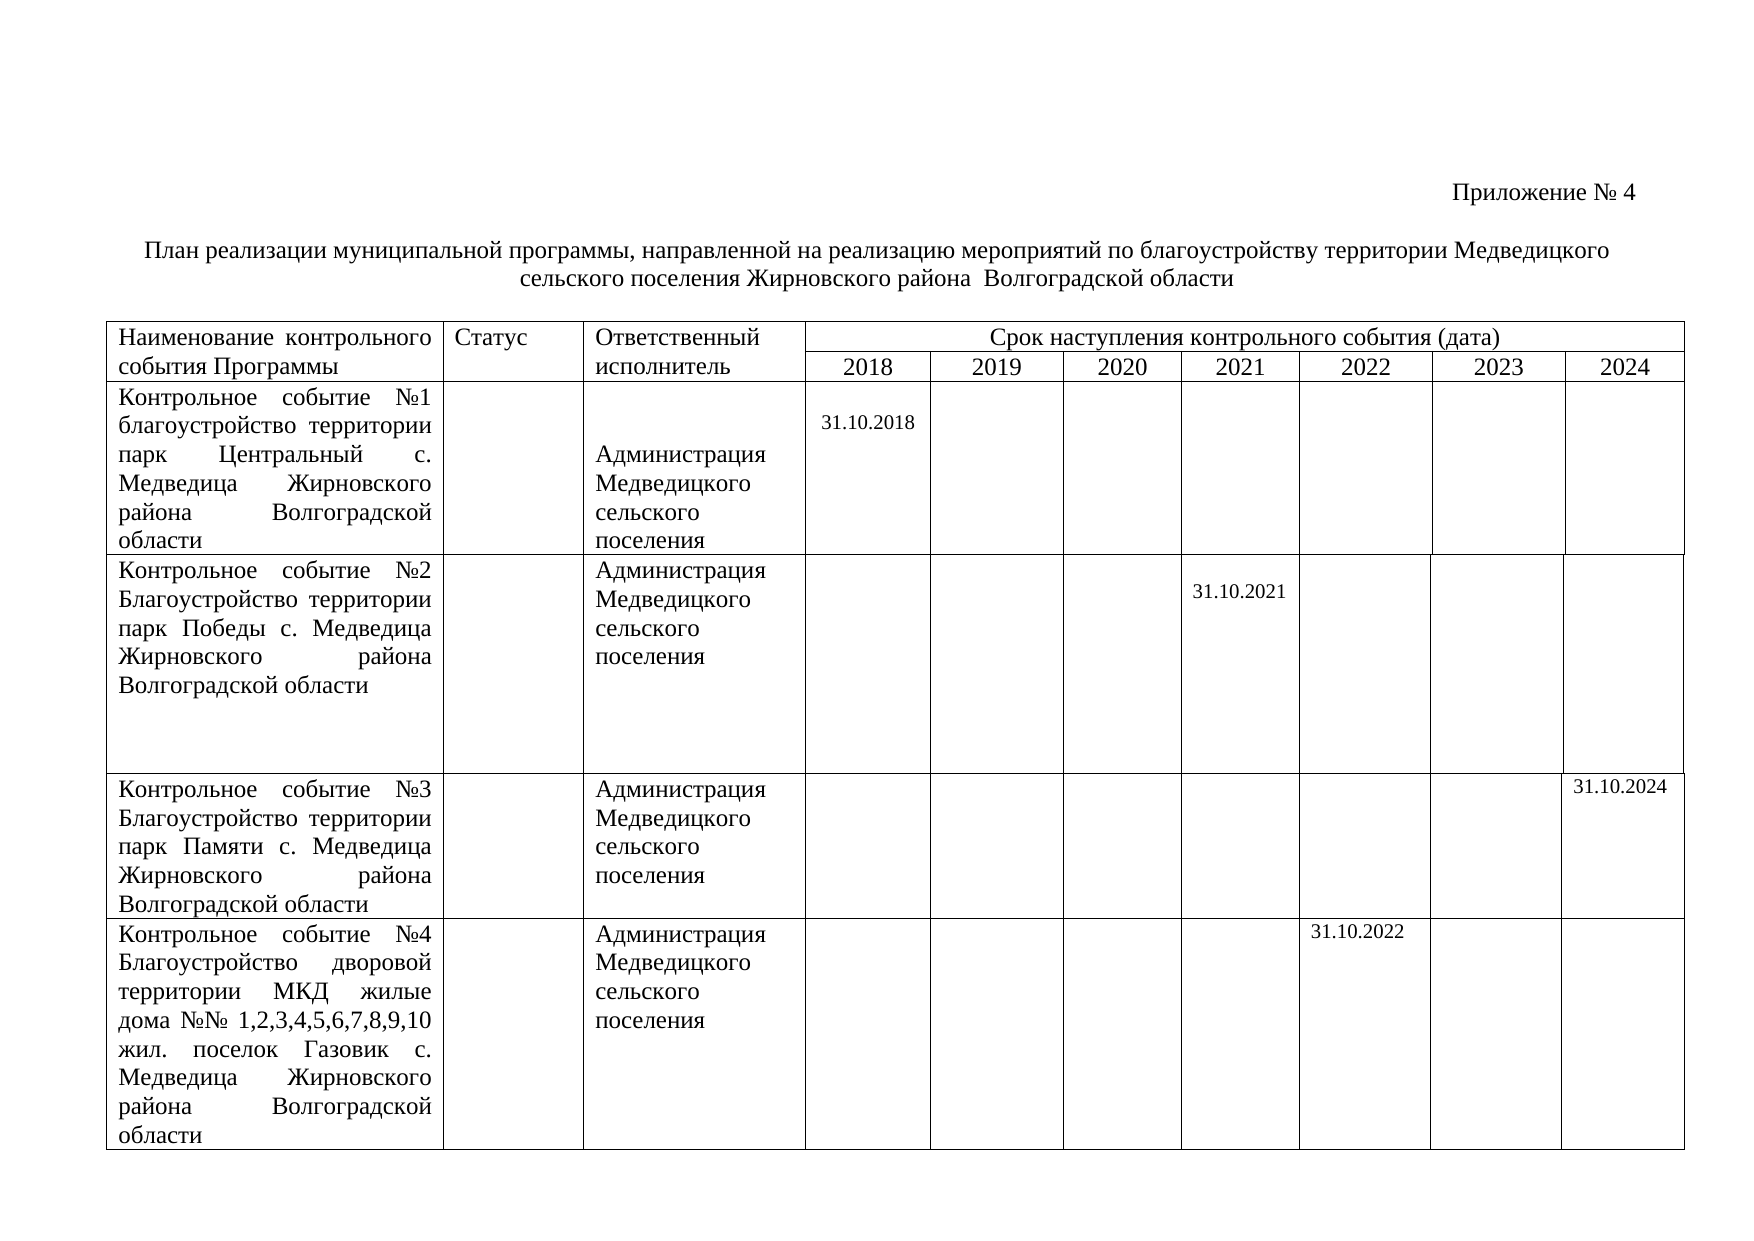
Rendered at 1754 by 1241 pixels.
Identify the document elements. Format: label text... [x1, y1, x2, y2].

table_cell [931, 382, 1063, 554]
table_cell Администрация Медведицкого сельского поселения [584, 382, 805, 554]
table_cell Администрация Медведицкого сельского поселения [584, 774, 805, 918]
table_cell [1562, 919, 1684, 1149]
table_cell [1431, 774, 1561, 918]
table_cell [1064, 919, 1181, 1149]
table_cell [1300, 774, 1430, 918]
table_cell [1064, 382, 1181, 554]
table_cell 2020 [1064, 352, 1181, 381]
table_cell 31.10.2018 [806, 382, 930, 554]
table_header Ответственный исполнитель [584, 322, 805, 381]
table_cell [1182, 774, 1299, 918]
text Приложение № 4 [118, 177, 1636, 206]
table_cell [444, 555, 583, 773]
table_cell 31.10.2022 [1300, 919, 1430, 1149]
text План реализации муниципальной программы, направленной на реализацию мероприятий по благоустройству территории Медведицкого сельского поселения Жирновского района Волгоградской области [118, 235, 1636, 292]
table_cell [444, 919, 583, 1149]
table_cell [806, 774, 930, 918]
table_cell [806, 555, 930, 773]
table_cell [1300, 382, 1432, 554]
table_header Наименование контрольного события Программы [107, 322, 443, 381]
table_cell [1431, 919, 1561, 1149]
table_header Статус [444, 322, 583, 381]
table_cell 31.10.2024 [1562, 774, 1684, 918]
table_cell [806, 919, 930, 1149]
table_cell Контрольное событие №3 Благоустройство территории парк Памяти с. Медведица Жирновского района Волгоградской области [107, 774, 443, 918]
table_cell [931, 919, 1063, 1149]
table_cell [584, 919, 805, 1149]
table_cell 2018 [806, 352, 930, 381]
table_cell [1182, 382, 1299, 554]
table_header Срок наступления контрольного события (дата) [806, 322, 1684, 351]
table_cell 31.10.2021 [1182, 555, 1299, 773]
table_cell 2021 [1182, 352, 1299, 381]
table_cell 2024 [1566, 352, 1684, 381]
table_cell [1433, 382, 1565, 554]
table_cell Контрольное событие №1 благоустройство территории парк Центральный с. Медведица Жирновского района Волгоградской области [107, 382, 443, 554]
table_cell [1182, 919, 1299, 1149]
table_cell [931, 774, 1063, 918]
table_cell [1431, 555, 1563, 773]
table_cell [1566, 382, 1684, 554]
table_cell 2022 [1300, 352, 1432, 381]
table_cell [444, 774, 583, 918]
table_cell [1564, 555, 1683, 773]
table_cell Контрольное событие №4 Благоустройство дворовой территории МКД жилые дома №№ 1,2,3,4,5,6,7,8,9,10 жил. поселок Газовик с. Медведица Жирновского района Волгоградской области [107, 919, 443, 1149]
table_cell Администрация Медведицкого сельского поселения [584, 555, 805, 773]
table_cell [1064, 555, 1181, 773]
table_cell 2023 [1433, 352, 1565, 381]
table_cell [1300, 555, 1430, 773]
table_cell Контрольное событие №2 Благоустройство территории парк Победы с. Медведица Жирновского района Волгоградской области [107, 555, 443, 773]
table_cell 2019 [931, 352, 1063, 381]
table_cell [931, 555, 1063, 773]
table_cell [444, 382, 583, 554]
table_cell [1064, 774, 1181, 918]
